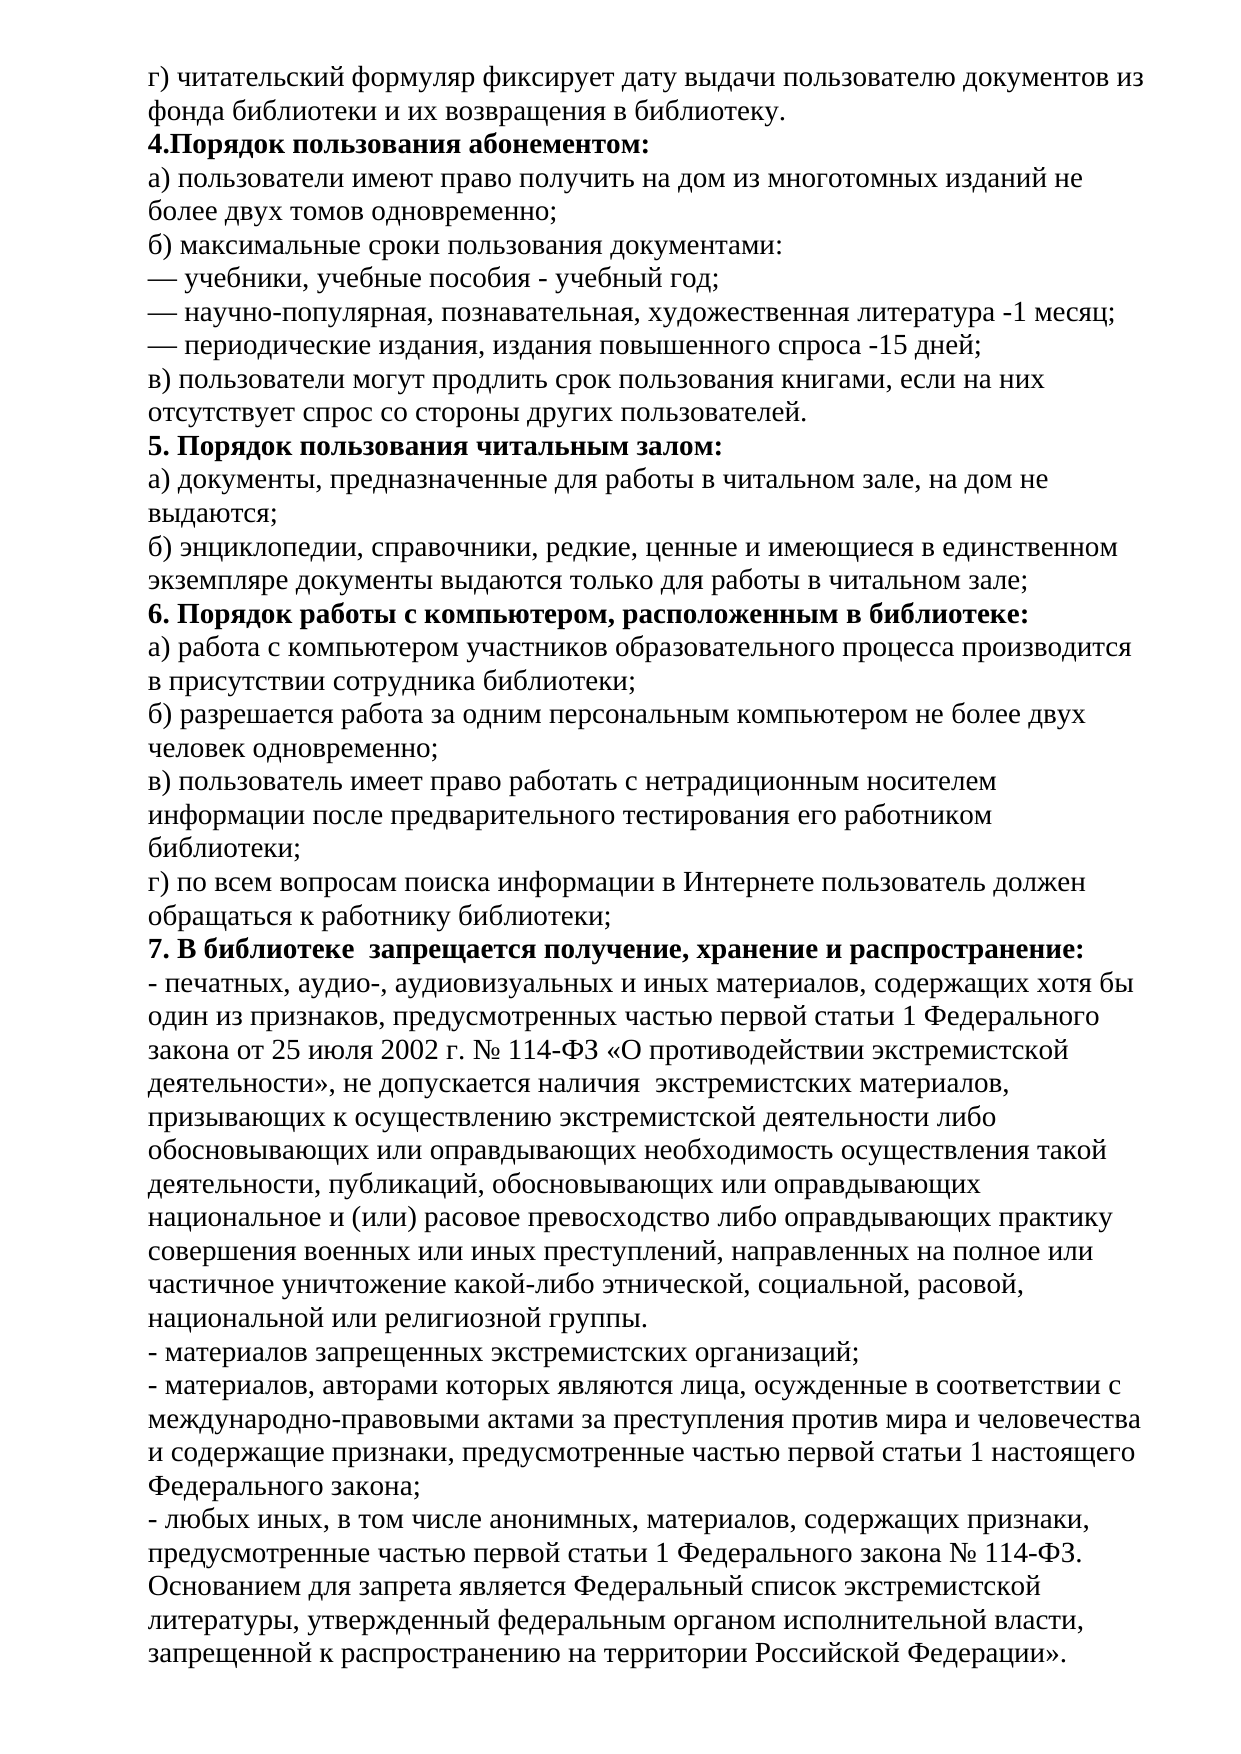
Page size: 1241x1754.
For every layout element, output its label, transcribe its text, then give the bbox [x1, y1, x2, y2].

text в) пользователи могут продлить срок пользования книгами, если на них отсутствует спрос со стороны других пользователей. [148, 361, 1152, 428]
text — учебники, учебные пособия - учебный год; [148, 260, 1152, 294]
text 4.Порядок пользования абонементом: [148, 126, 1152, 160]
text 6. Порядок работы с компьютером, расположенным в библиотеке: [148, 596, 1152, 629]
text 7. В библиотеке запрещается получение, хранение и распространение: [148, 931, 1152, 965]
text - материалов запрещенных экстремистских организаций; [148, 1334, 1152, 1367]
text а) пользователи имеют право получить на дом из многотомных изданий не более двух томов одновременно; [148, 160, 1152, 227]
text а) документы, предназначенные для работы в читальном зале, на дом не выдаются; б) энциклопедии, справочники, редкие, ценные и имеющиеся в единственном экземпляре документы выдаются только для работы в читальном зале; [148, 462, 1152, 596]
text б) разрешается работа за одним персональным компьютером не более двух человек одновременно; в) пользователь имеет право работать с нетрадиционным носителем информации после предварительного тестирования его работником библиотеки; [148, 696, 1152, 864]
text 5. Порядок пользования читальным залом: [148, 428, 1152, 462]
text - печатных, аудио-, аудиовизуальных и иных материалов, содержащих хотя бы один из признаков, предусмотренных частью первой статьи 1 Федерального закона от 25 июля 2002 г. № 114-ФЗ «О противодействии экстремистской деятельности», не допускается наличия экстремистских материалов, призывающих к осуществлению экстремистской деятельности либо обосновывающих или оправдывающих необходимость осуществления такой деятельности, публикаций, обосновывающих или оправдывающих национальное и (или) расовое превосходство либо оправдывающих практику совершения военных или иных преступлений, направленных на полное или частичное уничтожение какой-либо этнической, социальной, расовой, национальной или религиозной группы. [148, 965, 1152, 1334]
text — периодические издания, издания повышенного спроса -15 дней; [148, 327, 1152, 361]
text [148, 59, 1152, 126]
text а) работа с компьютером участников образовательного процесса производится в присутствии сотрудника библиотеки; [148, 629, 1152, 696]
text — научно-популярная, познавательная, художественная литература -1 месяц; [148, 294, 1152, 327]
text Основанием для запрета является Федеральный список экстремистской литературы, утвержденный федеральным органом исполнительной власти, запрещенной к распространению на территории Российской Федерации». [148, 1568, 1152, 1669]
text г) по всем вопросам поиска информации в Интернете пользователь должен обращаться к работнику библиотеки; [148, 864, 1152, 931]
text - материалов, авторами которых являются лица, осужденные в соответствии с международно-правовыми актами за преступления против мира и человечества и содержащие признаки, предусмотренные частью первой статьи 1 настоящего Федерального закона; [148, 1367, 1152, 1501]
text - любых иных, в том числе анонимных, материалов, содержащих признаки, предусмотренные частью первой статьи 1 Федерального закона № 114-ФЗ. [148, 1501, 1152, 1568]
text б) максимальные сроки пользования документами: [148, 227, 1152, 260]
